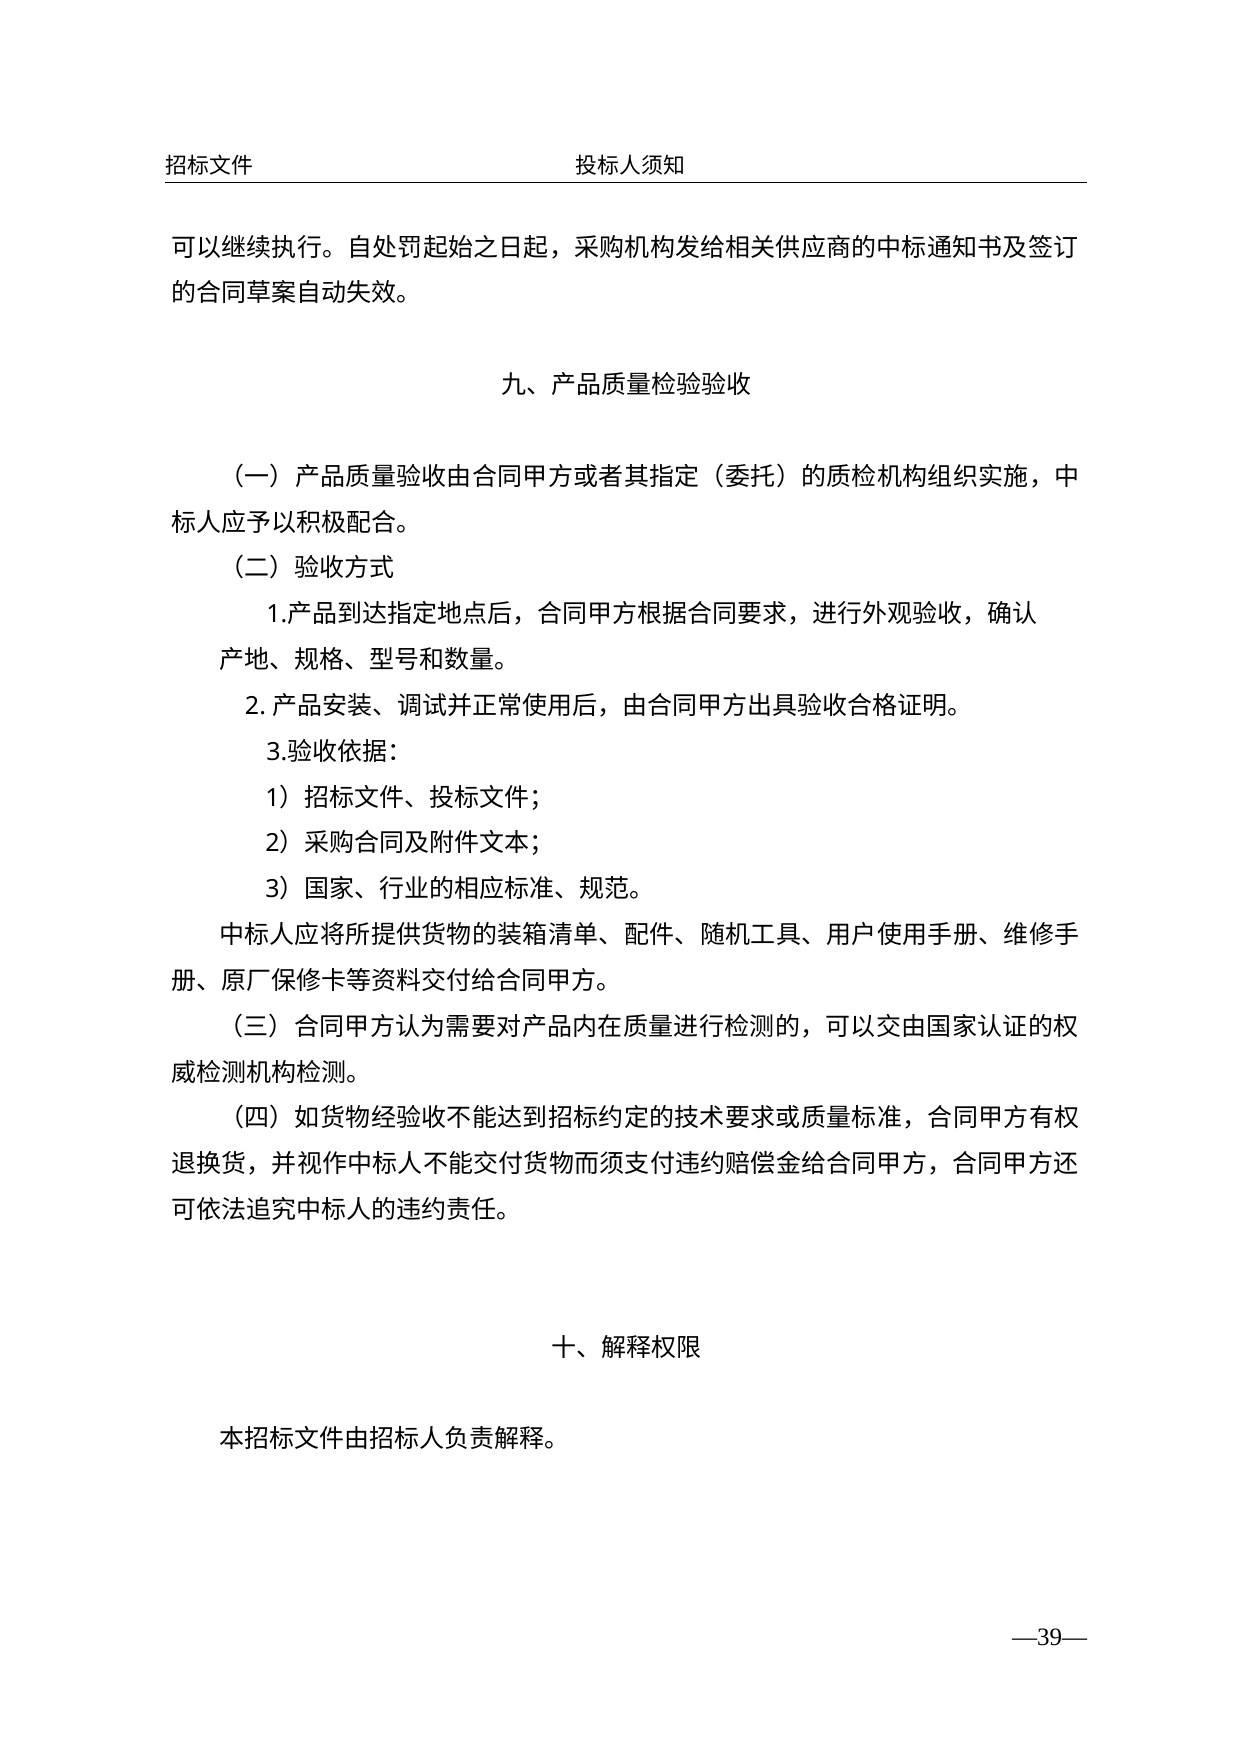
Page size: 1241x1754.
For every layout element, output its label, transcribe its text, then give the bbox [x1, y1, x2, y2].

text 3.验收依据： [171, 723, 1081, 769]
text （二）验收方式 [171, 540, 1081, 586]
text 2）采购合同及附件文本； [171, 815, 1081, 861]
text （三）合同甲方认为需要对产品内在质量进行检测的，可以交由国家认证的权威检测机构检测。 [171, 998, 1081, 1090]
text 十、解释权限 [171, 1319, 1081, 1365]
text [171, 219, 1081, 311]
text 3）国家、行业的相应标准、规范。 [171, 861, 1081, 907]
text 2. 产品安装、调试并正常使用后，由合同甲方出具验收合格证明。 [171, 678, 1081, 723]
text 中标人应将所提供货物的装箱清单、配件、随机工具、用户使用手册、维修手册、原厂保修卡等资料交付给合同甲方。 [171, 907, 1081, 998]
text 九、产品质量检验验收 [171, 357, 1081, 403]
text 本招标文件由招标人负责解释。 [171, 1411, 1081, 1457]
text 1.产品到达指定地点后，合同甲方根据合同要求，进行外观验收，确认 [171, 586, 1081, 632]
text 产地、规格、型号和数量。 [171, 632, 1081, 678]
text 1）招标文件、投标文件； [171, 769, 1081, 815]
text （一）产品质量验收由合同甲方或者其指定（委托）的质检机构组织实施，中标人应予以积极配合。 [171, 448, 1081, 540]
text （四）如货物经验收不能达到招标约定的技术要求或质量标准，合同甲方有权退换货，并视作中标人不能交付货物而须支付违约赔偿金给合同甲方，合同甲方还可依法追究中标人的违约责任。 [171, 1090, 1081, 1228]
